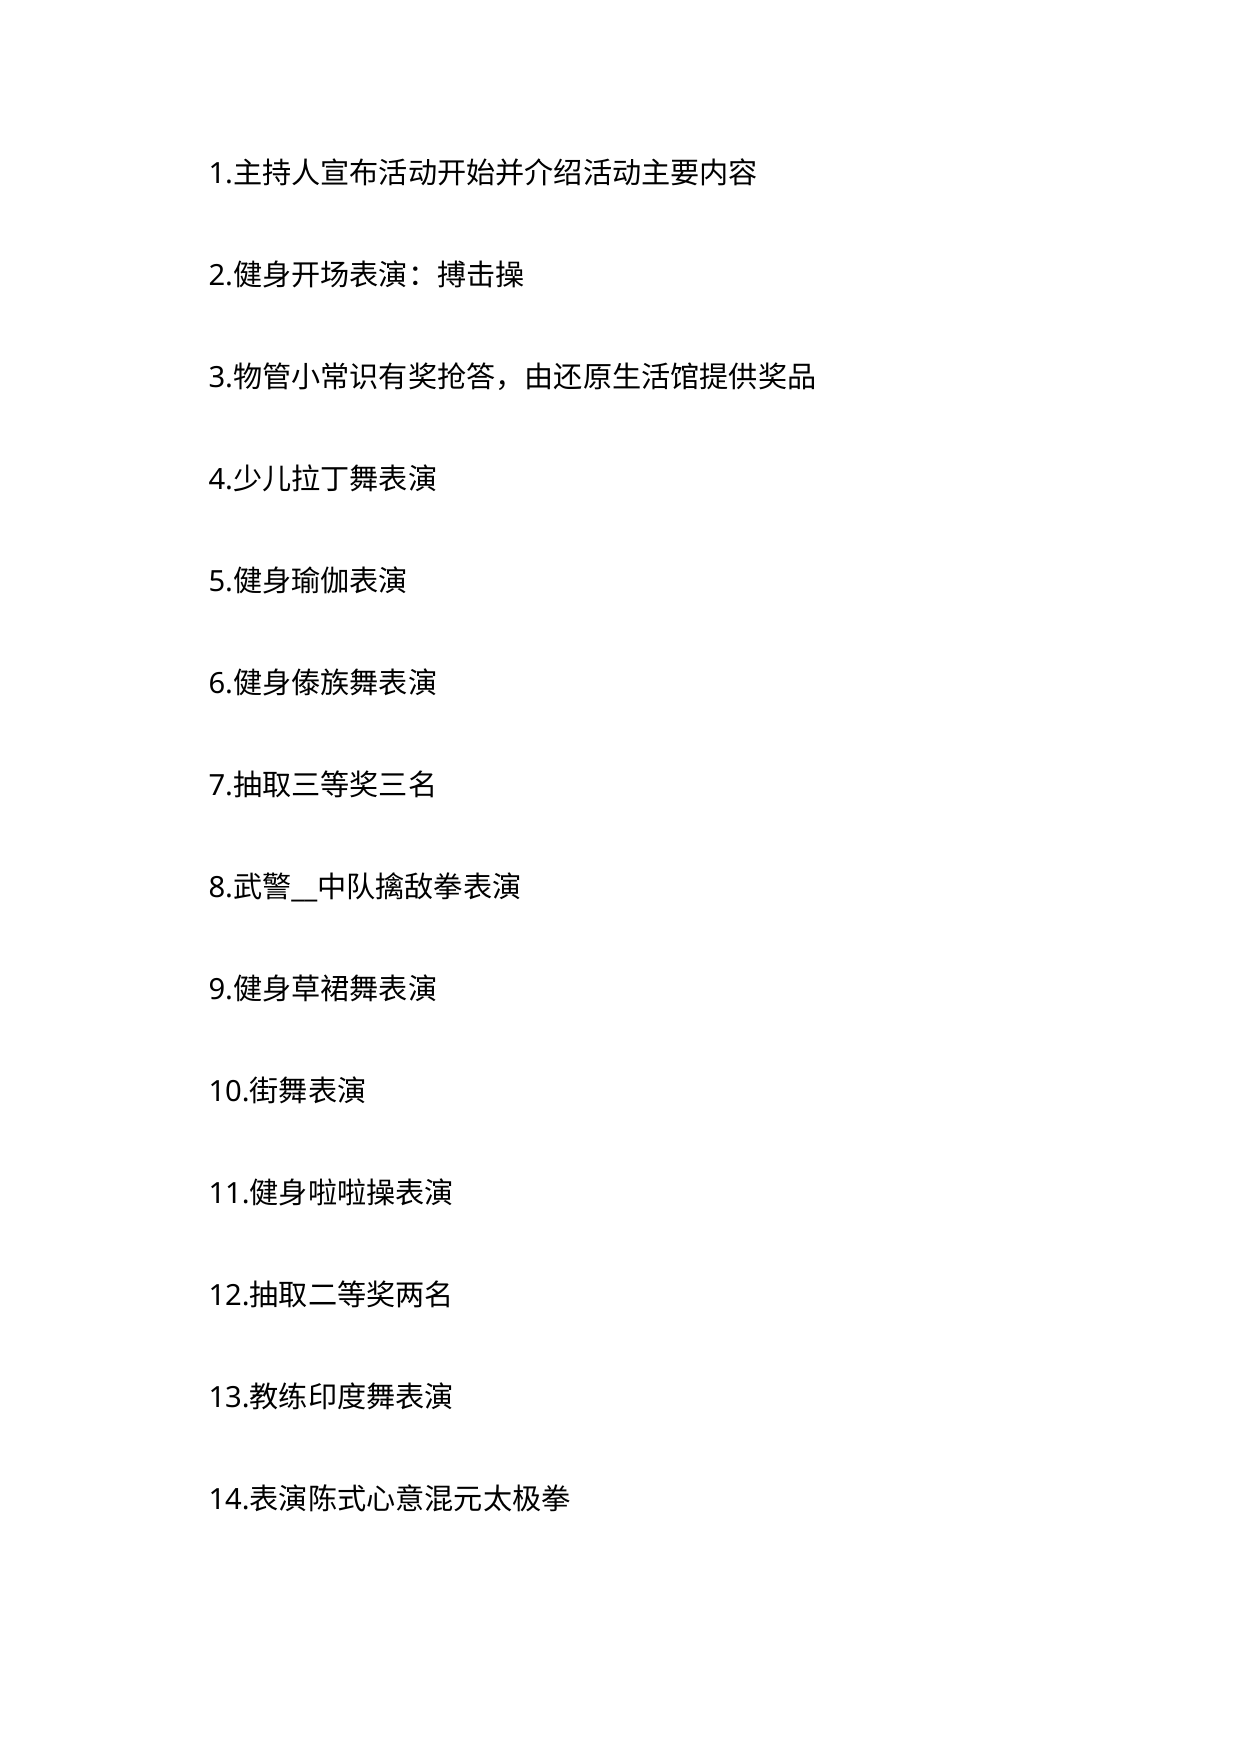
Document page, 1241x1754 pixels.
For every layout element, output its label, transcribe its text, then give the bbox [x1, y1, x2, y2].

text 2.健身开场表演：搏击操 [150, 252, 1090, 294]
text 10.街舞表演 [150, 1068, 1090, 1110]
text 7.抽取三等奖三名 [150, 762, 1090, 804]
text 1.主持人宣布活动开始并介绍活动主要内容 [150, 150, 1090, 192]
text 12.抽取二等奖两名 [150, 1272, 1090, 1314]
text 8.武警__中队擒敌拳表演 [150, 864, 1090, 906]
text 5.健身瑜伽表演 [150, 558, 1090, 600]
text 11.健身啦啦操表演 [150, 1170, 1090, 1212]
text 4.少儿拉丁舞表演 [150, 456, 1090, 498]
text 13.教练印度舞表演 [150, 1374, 1090, 1416]
text 6.健身傣族舞表演 [150, 660, 1090, 702]
text 14.表演陈式心意混元太极拳 [150, 1476, 1090, 1518]
text 3.物管小常识有奖抢答，由还原生活馆提供奖品 [150, 354, 1090, 396]
text 9.健身草裙舞表演 [150, 966, 1090, 1008]
